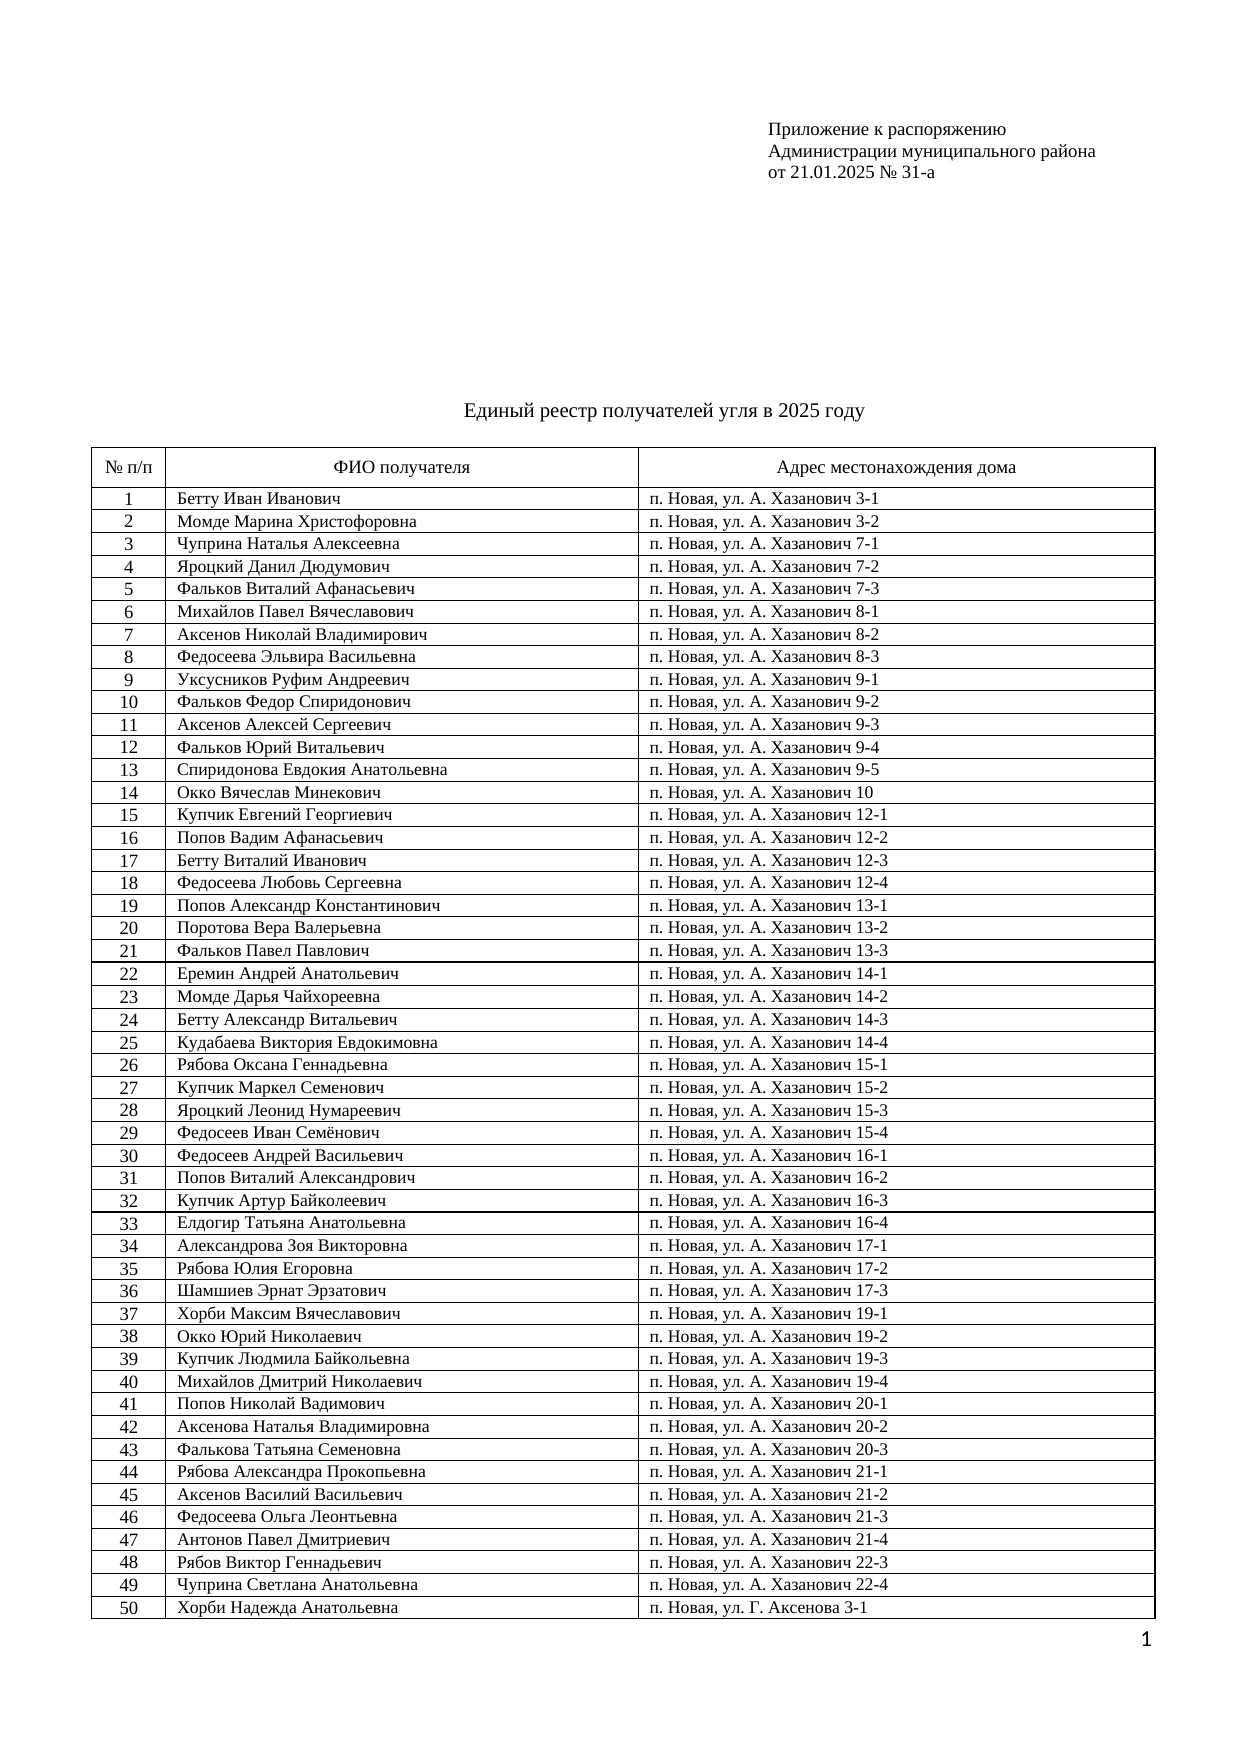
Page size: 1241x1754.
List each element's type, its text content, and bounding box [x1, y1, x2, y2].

table_cell Федосеева Эльвира Васильевна [166, 646, 638, 668]
table_cell 41 [92, 1393, 165, 1415]
table_cell Окко Вячеслав Минекович [166, 782, 638, 803]
table_cell п. Новая, ул. А. Хазанович 7-3 [639, 578, 1154, 600]
table_cell п. Новая, ул. А. Хазанович 10 [639, 782, 1154, 803]
table_header Адрес местонахождения дома [639, 448, 1154, 487]
table_cell п. Новая, ул. А. Хазанович 7-2 [639, 556, 1154, 577]
table_cell Федосеев Андрей Васильевич [166, 1145, 638, 1166]
table_cell п. Новая, ул. А. Хазанович 14-1 [639, 963, 1154, 985]
table_cell п. Новая, ул. А. Хазанович 15-4 [639, 1122, 1154, 1143]
table_cell 46 [92, 1506, 165, 1528]
table_cell п. Новая, ул. А. Хазанович 3-2 [639, 510, 1154, 532]
table_cell Шамшиев Эрнат Эрзатович [166, 1280, 638, 1302]
table_cell п. Новая, ул. А. Хазанович 12-4 [639, 872, 1154, 894]
table_cell 6 [92, 601, 165, 622]
table_cell п. Новая, ул. А. Хазанович 21-4 [639, 1529, 1154, 1550]
table_cell п. Новая, ул. А. Хазанович 9-1 [639, 669, 1154, 690]
table_cell п. Новая, ул. А. Хазанович 14-4 [639, 1032, 1154, 1053]
table_cell п. Новая, ул. А. Хазанович 12-3 [639, 850, 1154, 871]
table_cell п. Новая, ул. А. Хазанович 15-1 [639, 1054, 1154, 1076]
table_cell п. Новая, ул. А. Хазанович 19-4 [639, 1371, 1154, 1392]
table_cell Чуприна Наталья Алексеевна [166, 533, 638, 554]
table_cell 31 [92, 1167, 165, 1189]
table_cell п. Новая, ул. А. Хазанович 8-2 [639, 624, 1154, 645]
table_cell Бетту Александр Витальевич [166, 1009, 638, 1031]
table_cell п. Новая, ул. А. Хазанович 8-1 [639, 601, 1154, 622]
table_cell п. Новая, ул. А. Хазанович 21-2 [639, 1484, 1154, 1505]
table_cell Яроцкий Данил Дюдумович [166, 556, 638, 577]
table_cell Федосеева Любовь Сергеевна [166, 872, 638, 894]
table_cell п. Новая, ул. А. Хазанович 7-1 [639, 533, 1154, 554]
table_cell Бетту Виталий Иванович [166, 850, 638, 871]
table_cell п. Новая, ул. А. Хазанович 16-1 [639, 1145, 1154, 1166]
table_cell Бетту Иван Иванович [166, 488, 638, 509]
table_cell Спиридонова Евдокия Анатольевна [166, 759, 638, 781]
table_cell п. Новая, ул. А. Хазанович 21-3 [639, 1506, 1154, 1528]
table_cell п. Новая, ул. А. Хазанович 13-1 [639, 895, 1154, 916]
table_cell Фальков Павел Павлович [166, 940, 638, 961]
table_cell Окко Юрий Николаевич [166, 1325, 638, 1347]
table_cell п. Новая, ул. А. Хазанович 8-3 [639, 646, 1154, 668]
table_cell Рябова Оксана Геннадьевна [166, 1054, 638, 1076]
table_cell п. Новая, ул. А. Хазанович 16-2 [639, 1167, 1154, 1189]
table_cell п. Новая, ул. А. Хазанович 12-1 [639, 804, 1154, 826]
table_cell Федосеев Иван Семёнович [166, 1122, 638, 1143]
table_cell 42 [92, 1416, 165, 1437]
table_cell Попов Александр Константинович [166, 895, 638, 916]
table_cell п. Новая, ул. А. Хазанович 12-2 [639, 827, 1154, 848]
table_cell Александрова Зоя Викторовна [166, 1235, 638, 1257]
table_cell Момде Марина Христофоровна [166, 510, 638, 532]
table_cell Фалькова Татьяна Семеновна [166, 1439, 638, 1460]
table_cell Хорби Максим Вячеславович [166, 1303, 638, 1324]
table_cell Еремин Андрей Анатольевич [166, 963, 638, 985]
table_cell Чуприна Светлана Анатольевна [166, 1574, 638, 1596]
table_cell 25 [92, 1032, 165, 1053]
table_cell 50 [92, 1597, 165, 1618]
table_cell 36 [92, 1280, 165, 1302]
table_cell 22 [92, 963, 165, 985]
table_cell Рябова Александра Прокопьевна [166, 1461, 638, 1483]
table_cell п. Новая, ул. А. Хазанович 9-2 [639, 691, 1154, 713]
table_cell 28 [92, 1099, 165, 1121]
table_cell п. Новая, ул. А. Хазанович 20-2 [639, 1416, 1154, 1437]
table_cell 15 [92, 804, 165, 826]
table_cell 12 [92, 736, 165, 758]
table_cell Купчик Евгений Георгиевич [166, 804, 638, 826]
table_cell Попов Николай Вадимович [166, 1393, 638, 1415]
text Администрации муниципального района [768, 140, 1152, 161]
table_cell п. Новая, ул. А. Хазанович 21-1 [639, 1461, 1154, 1483]
table_cell 13 [92, 759, 165, 781]
table_cell п. Новая, ул. А. Хазанович 20-1 [639, 1393, 1154, 1415]
table_cell 47 [92, 1529, 165, 1550]
table_cell Хорби Надежда Анатольевна [166, 1597, 638, 1618]
table_cell 10 [92, 691, 165, 713]
table_cell п. Новая, ул. А. Хазанович 17-3 [639, 1280, 1154, 1302]
table_cell п. Новая, ул. А. Хазанович 3-1 [639, 488, 1154, 509]
table_cell 38 [92, 1325, 165, 1347]
table_cell 20 [92, 917, 165, 939]
table_cell 21 [92, 940, 165, 961]
table_cell 35 [92, 1258, 165, 1279]
table_cell Рябова Юлия Егоровна [166, 1258, 638, 1279]
table_cell Момде Дарья Чайхореевна [166, 986, 638, 1008]
table_cell п. Новая, ул. А. Хазанович 17-1 [639, 1235, 1154, 1257]
table_cell 32 [92, 1190, 165, 1211]
text Единый реестр получателей угля в 2025 году [177, 398, 1152, 422]
table_cell 17 [92, 850, 165, 871]
text от 21.01.2025 № 31-а [768, 161, 1152, 183]
table_cell Аксенов Василий Васильевич [166, 1484, 638, 1505]
table_cell п. Новая, ул. А. Хазанович 9-4 [639, 736, 1154, 758]
table_cell 8 [92, 646, 165, 668]
table_cell 4 [92, 556, 165, 577]
table_cell 3 [92, 533, 165, 554]
table_cell 29 [92, 1122, 165, 1143]
table_cell п. Новая, ул. А. Хазанович 14-2 [639, 986, 1154, 1008]
table_cell п. Новая, ул. А. Хазанович 17-2 [639, 1258, 1154, 1279]
table_cell п. Новая, ул. А. Хазанович 15-2 [639, 1077, 1154, 1098]
table_cell 33 [92, 1213, 165, 1234]
table_cell Попов Виталий Александрович [166, 1167, 638, 1189]
table_cell 45 [92, 1484, 165, 1505]
table_cell Фальков Виталий Афанасьевич [166, 578, 638, 600]
table_cell 44 [92, 1461, 165, 1483]
table_cell 39 [92, 1348, 165, 1369]
text Приложение к распоряжению [768, 118, 1152, 140]
table_cell 1 [92, 488, 165, 509]
table_cell 30 [92, 1145, 165, 1166]
table_cell 43 [92, 1439, 165, 1460]
table_cell 14 [92, 782, 165, 803]
table_cell 19 [92, 895, 165, 916]
table_cell 18 [92, 872, 165, 894]
table_cell 5 [92, 578, 165, 600]
table_cell Кудабаева Виктория Евдокимовна [166, 1032, 638, 1053]
table_cell 11 [92, 714, 165, 735]
table_cell Купчик Артур Байколеевич [166, 1190, 638, 1211]
table_cell п. Новая, ул. А. Хазанович 13-3 [639, 940, 1154, 961]
table_cell 37 [92, 1303, 165, 1324]
table_cell Попов Вадим Афанасьевич [166, 827, 638, 848]
table_cell п. Новая, ул. А. Хазанович 16-4 [639, 1213, 1154, 1234]
table_cell п. Новая, ул. А. Хазанович 9-3 [639, 714, 1154, 735]
table_cell п. Новая, ул. А. Хазанович 14-3 [639, 1009, 1154, 1031]
table_cell п. Новая, ул. А. Хазанович 22-3 [639, 1551, 1154, 1573]
table_cell Аксенов Алексей Сергеевич [166, 714, 638, 735]
table_cell Аксенов Николай Владимирович [166, 624, 638, 645]
table_cell Михайлов Дмитрий Николаевич [166, 1371, 638, 1392]
table_cell 26 [92, 1054, 165, 1076]
table_cell Михайлов Павел Вячеславович [166, 601, 638, 622]
table_cell Рябов Виктор Геннадьевич [166, 1551, 638, 1573]
table_cell Купчик Маркел Семенович [166, 1077, 638, 1098]
table_cell 34 [92, 1235, 165, 1257]
table_cell 23 [92, 986, 165, 1008]
table_cell Яроцкий Леонид Нумареевич [166, 1099, 638, 1121]
table_cell Поротова Вера Валерьевна [166, 917, 638, 939]
table_cell 7 [92, 624, 165, 645]
table_cell 9 [92, 669, 165, 690]
table_cell п. Новая, ул. А. Хазанович 20-3 [639, 1439, 1154, 1460]
table_cell п. Новая, ул. Г. Аксенова 3-1 [639, 1597, 1154, 1618]
table_cell 48 [92, 1551, 165, 1573]
table_cell п. Новая, ул. А. Хазанович 9-5 [639, 759, 1154, 781]
table_cell 40 [92, 1371, 165, 1392]
table_cell Антонов Павел Дмитриевич [166, 1529, 638, 1550]
table_cell Фальков Федор Спиридонович [166, 691, 638, 713]
table_header ФИО получателя [166, 448, 638, 487]
table_cell Купчик Людмила Байкольевна [166, 1348, 638, 1369]
table_cell п. Новая, ул. А. Хазанович 22-4 [639, 1574, 1154, 1596]
table_cell 16 [92, 827, 165, 848]
table_cell Аксенова Наталья Владимировна [166, 1416, 638, 1437]
table_cell Фальков Юрий Витальевич [166, 736, 638, 758]
table_cell 49 [92, 1574, 165, 1596]
table_cell 2 [92, 510, 165, 532]
table_cell 27 [92, 1077, 165, 1098]
table_header № п/п [92, 448, 165, 487]
table_cell Елдогир Татьяна Анатольевна [166, 1213, 638, 1234]
table_cell п. Новая, ул. А. Хазанович 19-3 [639, 1348, 1154, 1369]
table_cell п. Новая, ул. А. Хазанович 16-3 [639, 1190, 1154, 1211]
table_cell Федосеева Ольга Леонтьевна [166, 1506, 638, 1528]
table_cell п. Новая, ул. А. Хазанович 19-1 [639, 1303, 1154, 1324]
table_cell 24 [92, 1009, 165, 1031]
table_cell Уксусников Руфим Андреевич [166, 669, 638, 690]
table_cell п. Новая, ул. А. Хазанович 19-2 [639, 1325, 1154, 1347]
table_cell п. Новая, ул. А. Хазанович 15-3 [639, 1099, 1154, 1121]
table_cell п. Новая, ул. А. Хазанович 13-2 [639, 917, 1154, 939]
